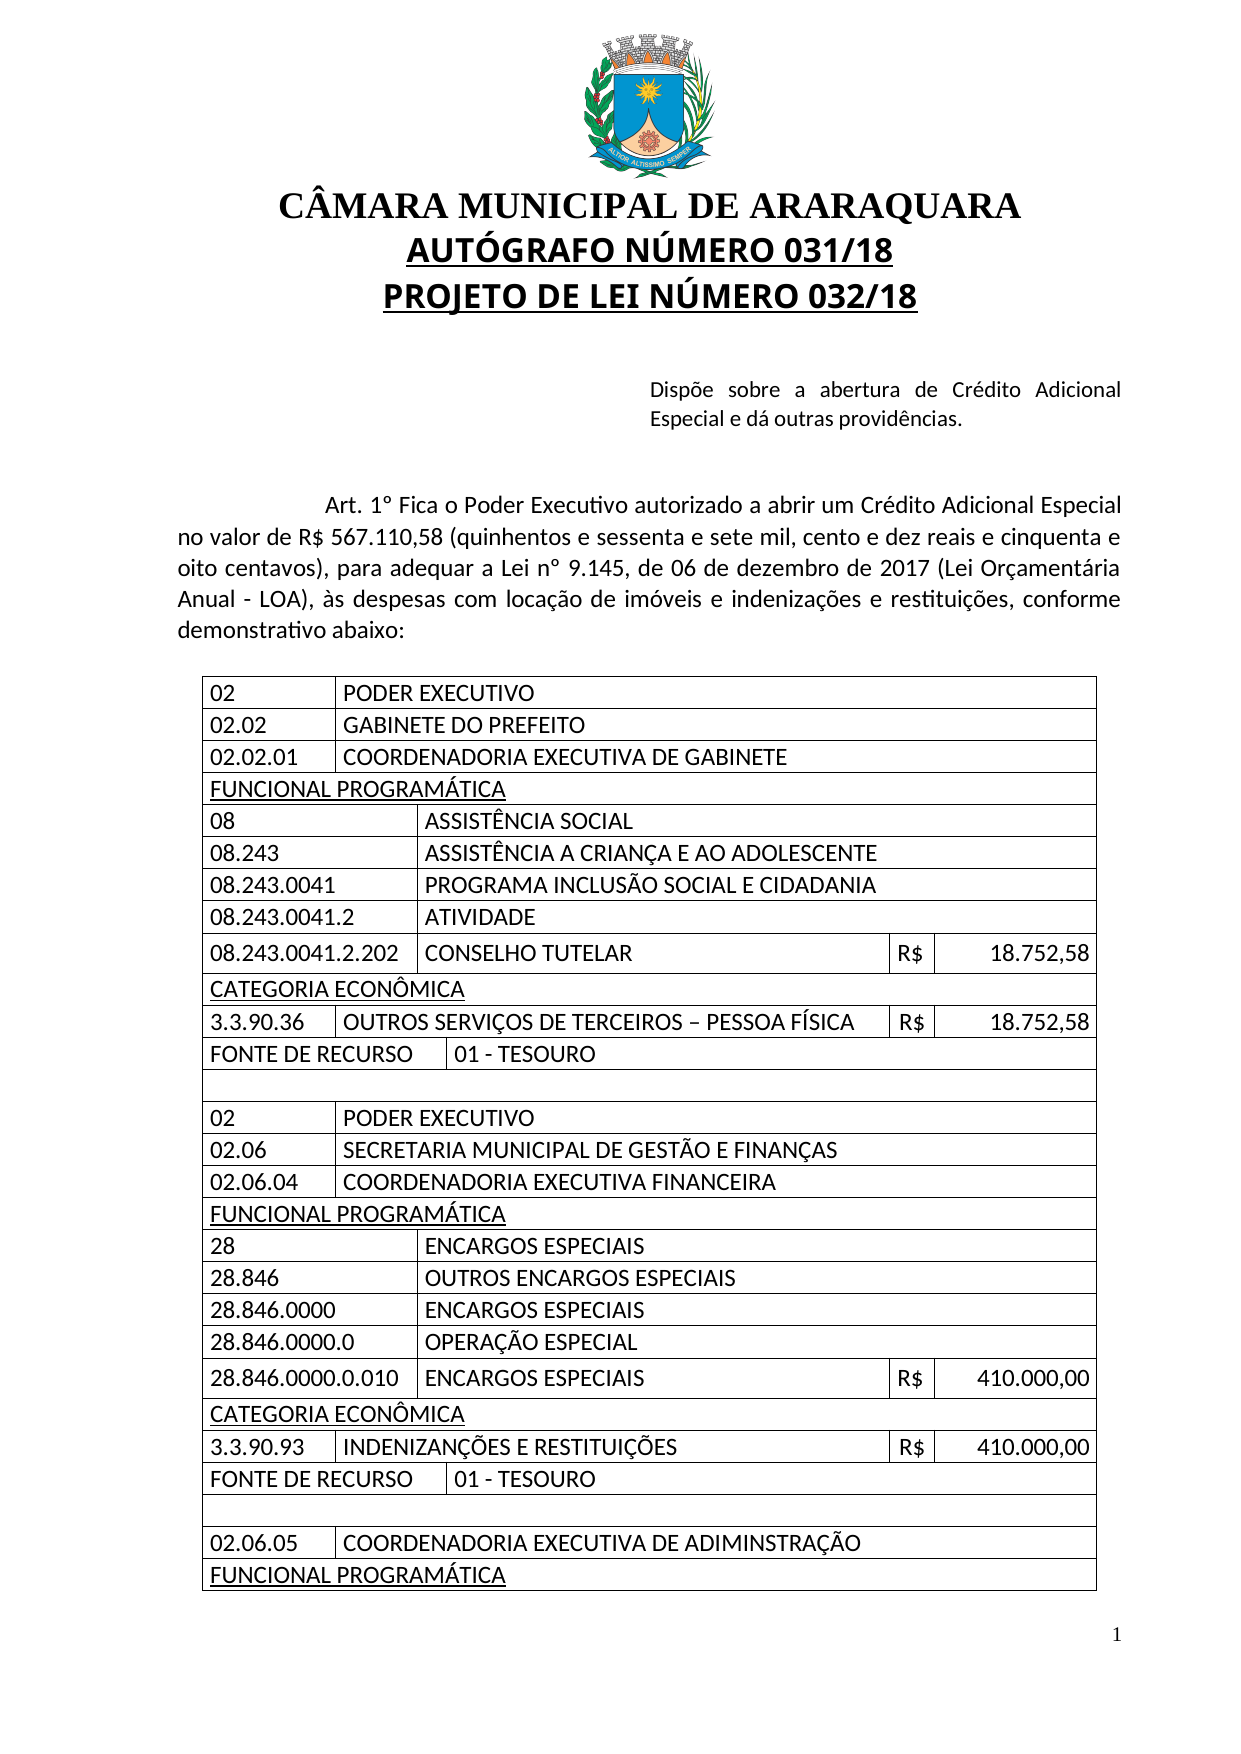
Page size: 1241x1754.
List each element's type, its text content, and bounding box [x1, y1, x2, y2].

table_cell 01 - TESOURO [447, 1038, 1096, 1069]
table_cell 02.02 [203, 709, 335, 740]
table_header PODER EXECUTIVO [336, 677, 1096, 708]
table_cell FUNCIONAL PROGRAMÁTICA [203, 1198, 1096, 1229]
text AUTÓGRAFO NÚMERO 031/18 [177, 226, 1122, 272]
table_cell ENCARGOS ESPECIAIS [418, 1230, 1096, 1261]
table_cell FUNCIONAL PROGRAMÁTICA [203, 1559, 1096, 1590]
picture [584, 34, 716, 179]
table_cell FONTE DE RECURSO [203, 1038, 446, 1069]
table_cell COORDENADORIA EXECUTIVA FINANCEIRA [336, 1166, 1096, 1197]
table_cell COORDENADORIA EXECUTIVA DE ADIMINSTRAÇÃO [336, 1527, 1096, 1558]
table_cell INDENIZANÇÕES E RESTITUIÇÕES [336, 1431, 889, 1462]
table_cell CATEGORIA ECONÔMICA [203, 1399, 1096, 1429]
table_cell OUTROS SERVIÇOS DE TERCEIROS – PESSOA FÍSICA [336, 1006, 889, 1037]
table_cell 28.846.0000.0 [203, 1326, 417, 1357]
table_cell 08.243.0041 [203, 869, 417, 900]
table_cell PROGRAMA INCLUSÃO SOCIAL E CIDADANIA [418, 869, 1096, 900]
table_cell 01 - TESOURO [447, 1463, 1096, 1494]
table_cell 3.3.90.93 [203, 1431, 335, 1462]
table_cell 02.06 [203, 1134, 335, 1165]
table_cell 08.243.0041.2.202 [203, 934, 417, 972]
table_cell 28 [203, 1230, 417, 1261]
table_cell ASSISTÊNCIA SOCIAL [418, 805, 1096, 836]
table_cell [203, 1495, 1096, 1526]
table_cell 28.846 [203, 1262, 417, 1293]
text Art. 1º Fica o Poder Executivo autorizado a abrir um Crédito Adicional Especial no valor de R$ 567.110,58 (quinhentos e sessenta e sete mil, cento e dez reais e cinquenta e oito centavos), para adequar a Lei nº 9.145, de 06 de dezembro de 2017 (Lei Orçamentária Anual - LOA), às despesas com locação de imóveis e indenizações e restituições, conforme demonstrativo abaixo: [177, 489, 1122, 645]
table_cell 02.06.04 [203, 1166, 335, 1197]
table_cell 410.000,00 [935, 1359, 1096, 1397]
table_cell R$ [890, 1006, 934, 1037]
table_cell 3.3.90.36 [203, 1006, 335, 1037]
table_cell ENCARGOS ESPECIAIS [418, 1294, 1096, 1325]
table_cell CONSELHO TUTELAR [418, 934, 889, 972]
table_cell FONTE DE RECURSO [203, 1463, 446, 1494]
table_cell R$ [890, 1359, 934, 1397]
text CÂMARA MUNICIPAL DE ARARAQUARA [177, 183, 1122, 226]
text PROJETO DE LEI NÚMERO 032/18 [177, 272, 1122, 318]
table_cell FUNCIONAL PROGRAMÁTICA [203, 773, 1096, 804]
table_cell 410.000,00 [935, 1431, 1096, 1462]
table_cell ENCARGOS ESPECIAIS [418, 1359, 889, 1397]
table_cell PODER EXECUTIVO [336, 1102, 1096, 1133]
table_cell 08.243.0041.2 [203, 901, 417, 932]
table_cell 18.752,58 [935, 934, 1096, 972]
table_cell ATIVIDADE [418, 901, 1096, 932]
table_cell 28.846.0000.0.010 [203, 1359, 417, 1397]
table_cell OUTROS ENCARGOS ESPECIAIS [418, 1262, 1096, 1293]
table_cell OPERAÇÃO ESPECIAL [418, 1326, 1096, 1357]
table_cell COORDENADORIA EXECUTIVA DE GABINETE [336, 741, 1096, 772]
table_cell SECRETARIA MUNICIPAL DE GESTÃO E FINANÇAS [336, 1134, 1096, 1165]
table_cell CATEGORIA ECONÔMICA [203, 974, 1096, 1004]
table_cell GABINETE DO PREFEITO [336, 709, 1096, 740]
table_cell 28.846.0000 [203, 1294, 417, 1325]
table_cell ASSISTÊNCIA A CRIANÇA E AO ADOLESCENTE [418, 837, 1096, 868]
table_header 02 [203, 677, 335, 708]
table_cell 02 [203, 1102, 335, 1133]
table_cell 02.02.01 [203, 741, 335, 772]
table_cell R$ [890, 1431, 934, 1462]
table_cell [203, 1070, 1096, 1101]
table_cell 18.752,58 [935, 1006, 1096, 1037]
table_cell 08 [203, 805, 417, 836]
table_cell R$ [890, 934, 934, 972]
text Dispõe sobre a abertura de Crédito Adicional Especial e dá outras providências. [650, 375, 1122, 432]
table_cell 02.06.05 [203, 1527, 335, 1558]
table_cell 08.243 [203, 837, 417, 868]
